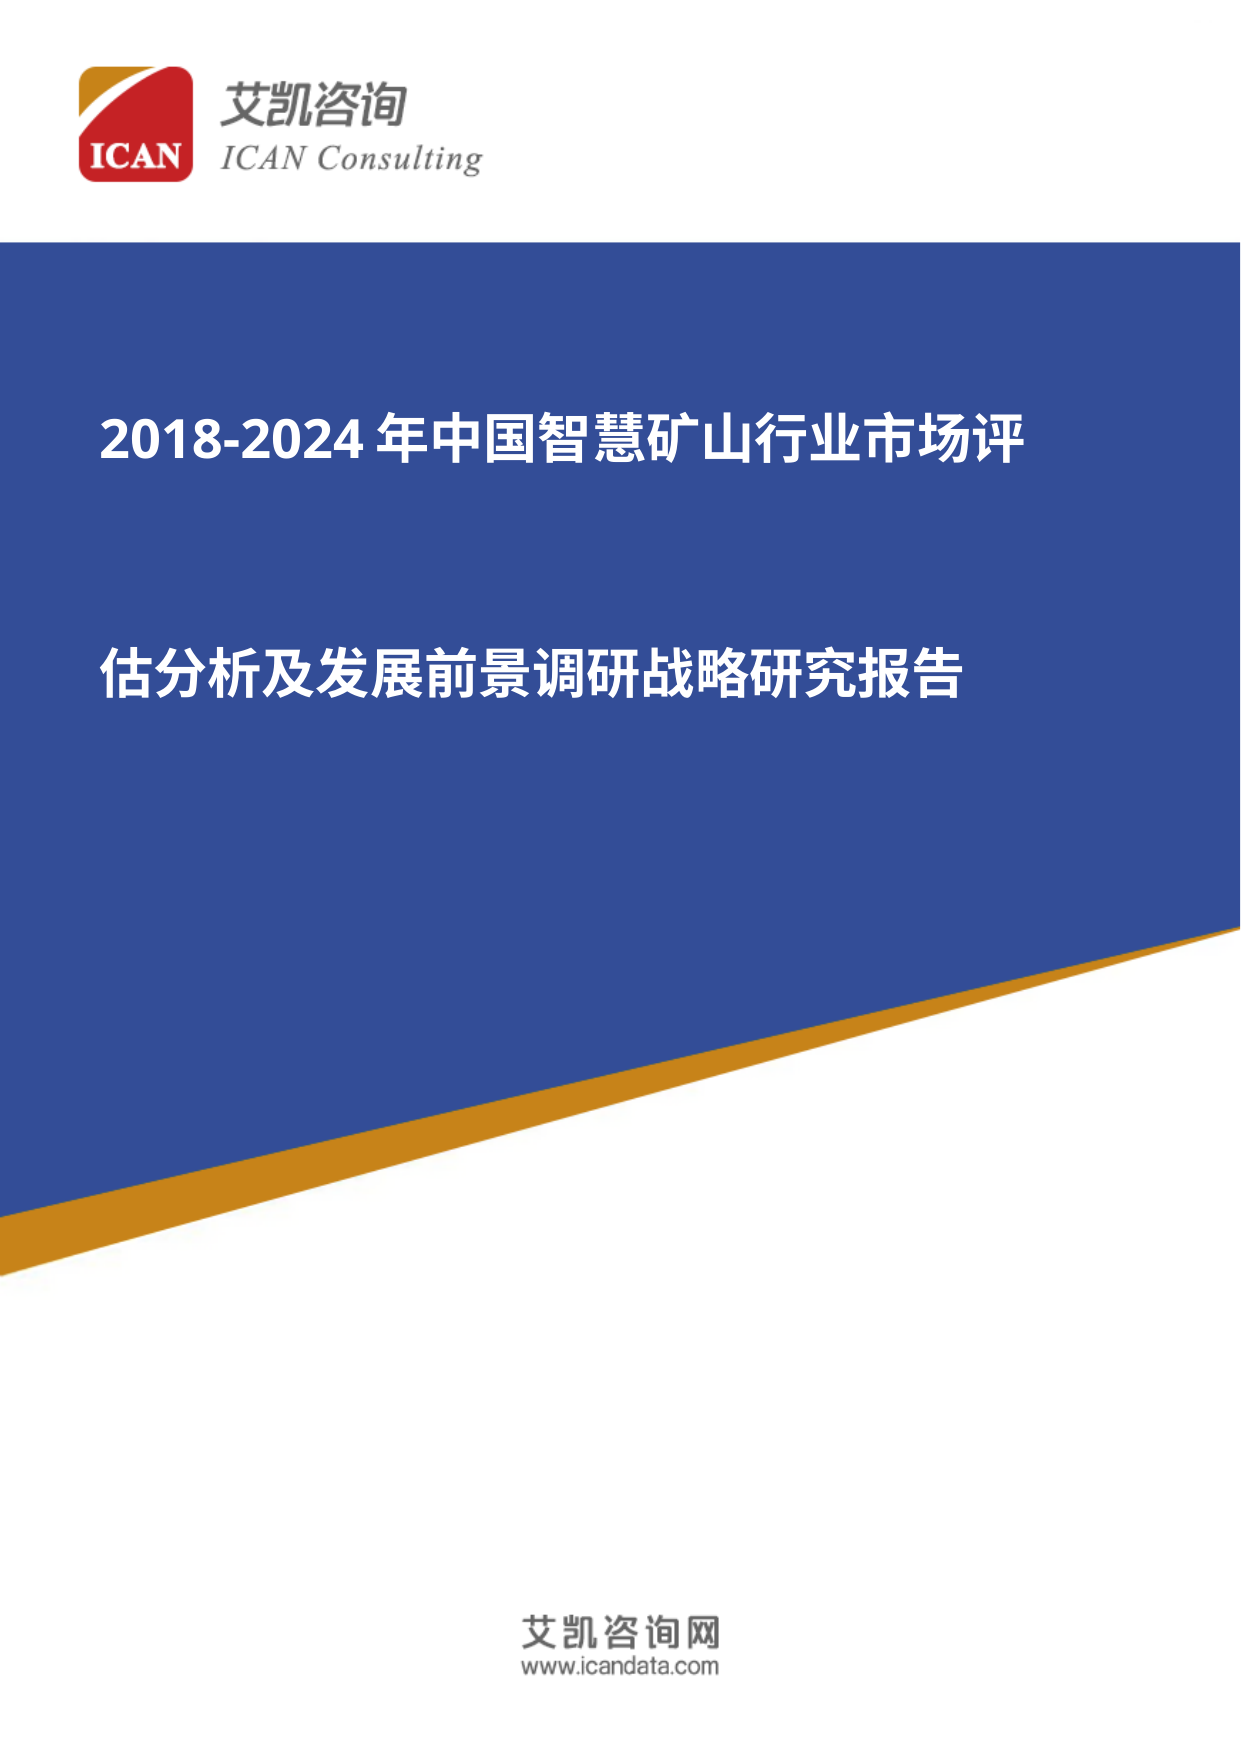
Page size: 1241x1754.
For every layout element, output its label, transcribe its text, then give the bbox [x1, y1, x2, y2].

subtitle 2018-2024年中国智慧矿山行业市场评估分析及发展前景调研战略研究报告 [99, 386, 1053, 718]
picture [0, 5, 1241, 1754]
